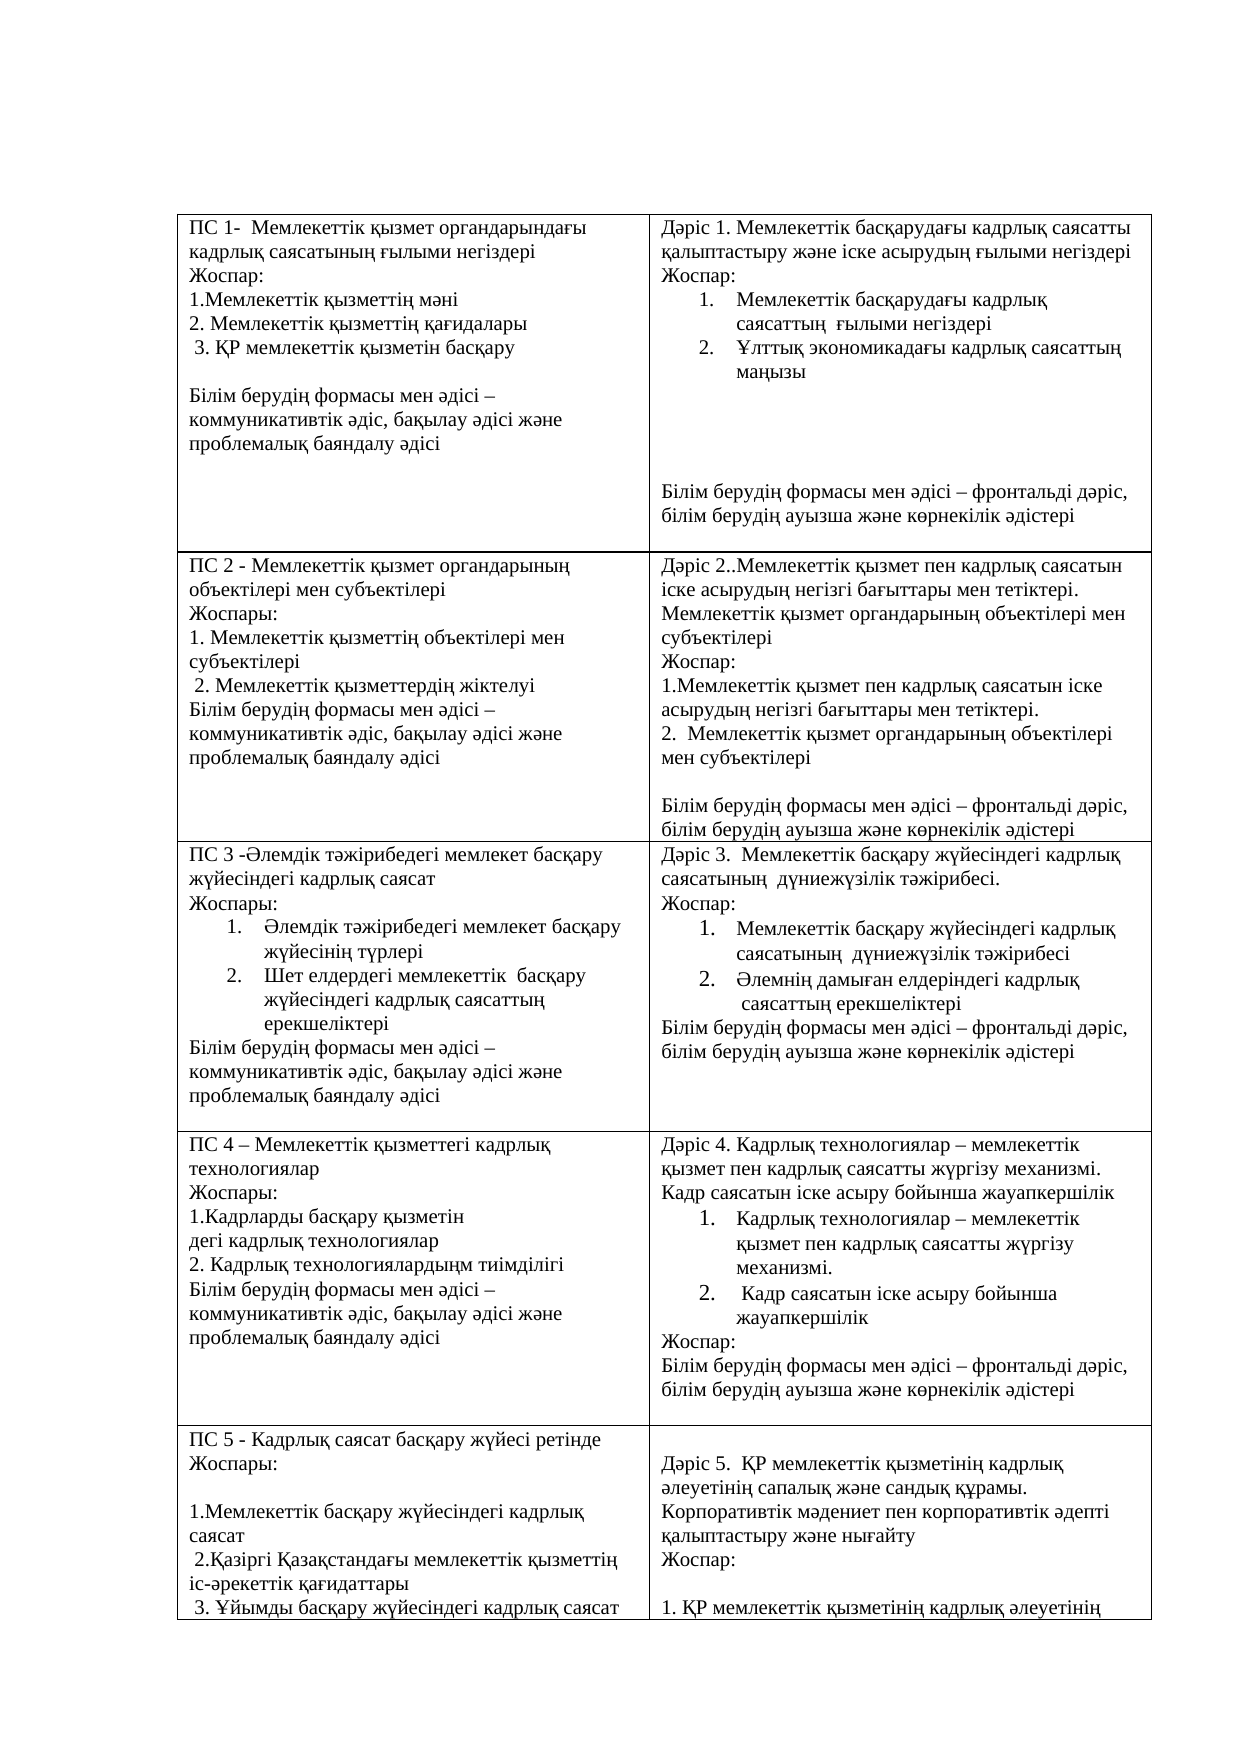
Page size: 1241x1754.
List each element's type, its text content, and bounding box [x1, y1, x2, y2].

table_cell ПС 4 – Мемлекеттік қызметтегі кадрлық технологиялар Жоспары: 1.Кадрларды басқару қызметін дегі кадрлық технологиялар 2. Кадрлық технологиялардыңм тиімділігі Білім берудің формасы мен әдісі – коммуникативтік əдіс, бақылау əдісі жəне проблемалық баяндалу əдісі [178, 1132, 649, 1425]
table_cell Дәріс 4. Кадрлық технологиялар – мемлекеттік қызмет пен кадрлық саясатты жүргізу механизмі. Кадр саясатын іске асыру бойынша жауапкершілік Кадрлық технологиялар – мемлекеттік қызмет пен кадрлық саясатты жүргізу механизмі. Кадр саясатын іске асыру бойынша жауапкершілік Жоспар: Білім берудің формасы мен әдісі – фронтальді дəріс, білім берудің ауызша жəне көрнекілік əдістері [650, 1132, 1151, 1425]
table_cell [178, 1426, 649, 1619]
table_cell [650, 1426, 1151, 1619]
table_cell Дәріс 2..Мемлекеттік қызмет пен кадрлық саясатын іске асырудың негізгі бағыттары мен тетіктері. Мемлекеттік қызмет органдарының объектілері мен субъектілері Жоспар: 1.Мемлекеттік қызмет пен кадрлық саясатын іске асырудың негізгі бағыттары мен тетіктері. 2. Мемлекеттік қызмет органдарының объектілері мен субъектілері Білім берудің формасы мен әдісі – фронтальді дəріс, білім берудің ауызша жəне көрнекілік əдістері [650, 553, 1151, 841]
table_header Дәріс 1. Мемлекеттік басқарудағы кадрлық саясатты қалыптастыру және іске асырудың ғылыми негіздері Жоспар: Мемлекеттік басқарудағы кадрлық саясаттың ғылыми негіздері Ұлттық экономикадағы кадрлық саясаттың маңызы Білім берудің формасы мен әдісі – фронтальді дəріс, білім берудің ауызша жəне көрнекілік əдістері [650, 215, 1151, 551]
table_header ПС 1- Мемлекеттік қызмет органдарындағы кадрлық саясатының ғылыми негіздері Жоспар: 1.Мемлекеттік қызметтің мәні 2. Мемлекеттік қызметтің қағидалары 3. ҚР мемлекеттік қызметін басқару Білім берудің формасы мен әдісі – коммуникативтік əдіс, бақылау əдісі жəне проблемалық баяндалу əдісі [178, 215, 649, 551]
table_cell ПС 2 - Мемлекеттік қызмет органдарының объектілері мен субъектілері Жоспары: 1. Мемлекеттік қызметтің объектілері мен субъектілері 2. Мемлекеттік қызметтердің жіктелуі Білім берудің формасы мен әдісі – коммуникативтік əдіс, бақылау əдісі жəне проблемалық баяндалу əдісі [178, 553, 649, 841]
table_cell Дәріс 3. Мемлекеттік басқару жүйесіндегі кадрлық саясатының дүниежүзілік тәжірибесі. Жоспар: Мемлекеттік басқару жүйесіндегі кадрлық саясатының дүниежүзілік тәжірибесі Әлемнің дамыған елдеріндегі кадрлық саясаттың ерекшеліктері Білім берудің формасы мен әдісі – фронтальді дəріс, білім берудің ауызша жəне көрнекілік əдістері [650, 842, 1151, 1131]
table_cell ПС 3 -Әлемдік тәжірибедегі мемлекет басқару жүйесіндегі кадрлық саясат Жоспары: Әлемдік тәжірибедегі мемлекет басқару жүйесінің түрлері Шет елдердегі мемлекеттік басқару жүйесіндегі кадрлық саясаттың ерекшеліктері Білім берудің формасы мен әдісі – коммуникативтік əдіс, бақылау əдісі жəне проблемалық баяндалу əдісі [178, 842, 649, 1131]
